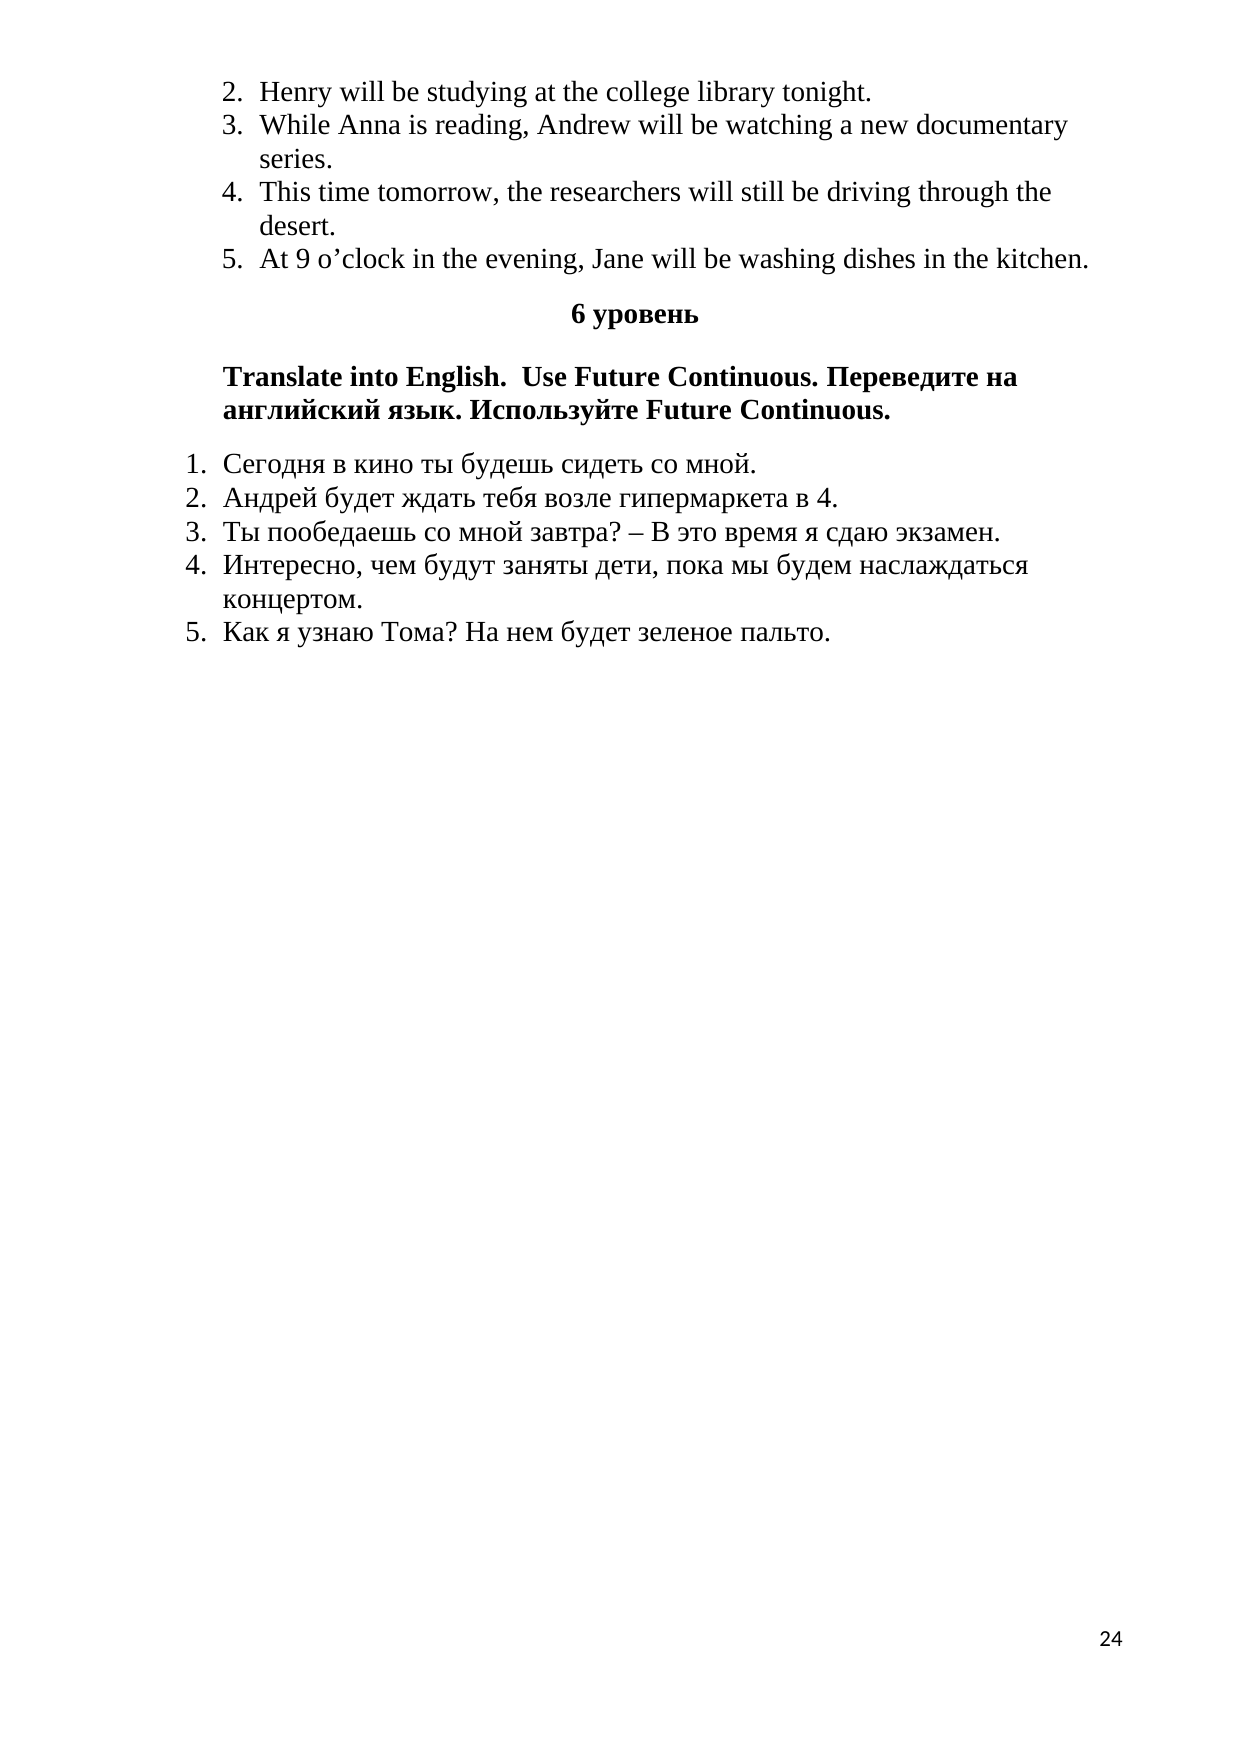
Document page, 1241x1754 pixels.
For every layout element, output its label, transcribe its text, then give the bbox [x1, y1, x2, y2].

list Андрей будет ждать тебя возле гипермаркета в 4. [185, 480, 1122, 514]
list Translate into English. Use Future Continuous. Переведите на английский язык. Используйте Future Continuous. [223, 359, 1122, 426]
list Интересно, чем будут заняты дети, пока мы будем наслаждаться концертом. [185, 547, 1122, 614]
list Сегодня в кино ты будешь сидеть со мной. [185, 447, 1122, 480]
list This time tomorrow, the researchers will still be driving through the desert. [222, 174, 1122, 242]
list Henry will be studying at the college library tonight. [222, 74, 1122, 107]
text 6 уровень [148, 296, 1122, 329]
list At 9 o’clock in the evening, Jane will be washing dishes in the kitchen. [222, 242, 1122, 275]
list Как я узнаю Тома? На нем будет зеленое пальто. [185, 614, 1122, 648]
list Ты пообедаешь со мной завтра? – В это время я сдаю экзамен. [185, 514, 1122, 547]
list While Anna is reading, Andrew will be watching a new documentary series. [222, 107, 1122, 174]
